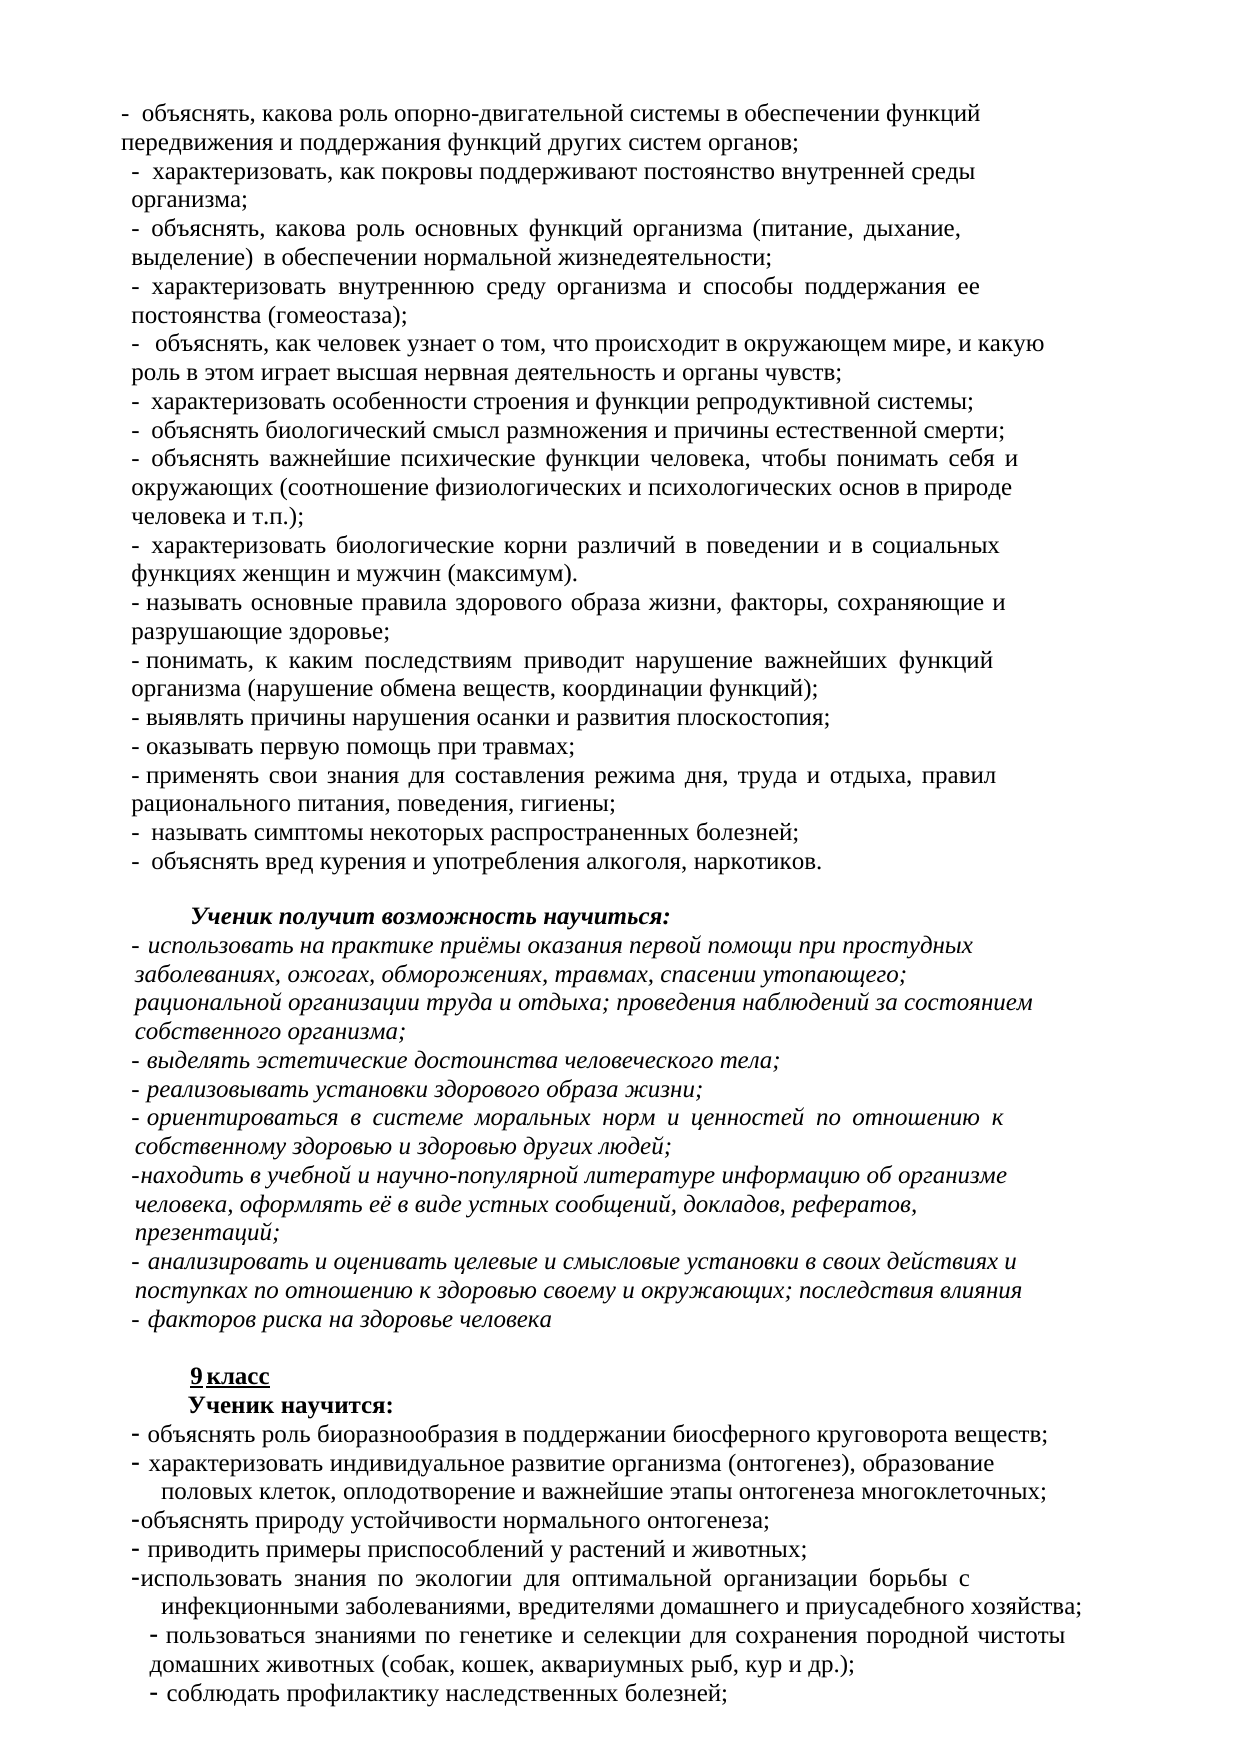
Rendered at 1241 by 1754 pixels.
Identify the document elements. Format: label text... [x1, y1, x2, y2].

text - объяснять, какова роль опорно-двигательной системы в обеспечении функций передвижения и поддержания функций других систем органов; [121, 98, 1053, 156]
text - выявлять причины нарушения осанки и развития плоскостопия; [131, 702, 1053, 731]
text - объяснять важнейшие психические функции человека, чтобы понимать себя и окружающих (соотношение физиологических и психологических основ в природе человека и т.п.); [131, 443, 1053, 530]
text - характеризовать, как покровы поддерживают постоянство внутренней среды организма; [131, 156, 1053, 213]
text  пользоваться знаниями по генетике и селекции для сохранения породной чистоты домашних животных (собак, кошек, аквариумных рыб, кур и др.); [149, 1620, 1151, 1678]
text -находить в учебной и научно-популярной литературе информацию об организме человека, оформлять её в виде устных сообщений, докладов, рефератов, презентаций; [131, 1160, 1053, 1246]
subtitle Ученик получит возможность научиться: [190, 901, 1053, 930]
text  приводить примеры приспособлений у растений и животных; [131, 1534, 1151, 1563]
text - оказывать первую помощь при травмах; [131, 731, 1053, 760]
text использовать знания по экологии для оптимальной организации борьбы с инфекционными заболеваниями, вредителями домашнего и приусадебного хозяйства; [131, 1563, 1151, 1620]
text - объяснять, как человек узнает о том, что происходит в окружающем мире, и какую роль в этом играет высшая нервная деятельность и органы чувств; [131, 328, 1053, 386]
text  соблюдать профилактику наследственных болезней; [149, 1678, 1151, 1707]
text - называть основные правила здорового образа жизни, факторы, сохраняющие и разрушающие здоровье; [131, 587, 1053, 645]
subtitle Ученик научится: [187, 1390, 1151, 1419]
text - характеризовать биологические корни различий в поведении и в социальных функциях женщин и мужчин (максимум). [131, 530, 1053, 587]
list класс [190, 1361, 1151, 1390]
text - характеризовать внутреннюю среду организма и способы поддержания ее постоянства (гомеостаза); [131, 271, 1053, 328]
text  характеризовать индивидуальное развитие организма (онтогенез), образование половых клеток, оплодотворение и важнейшие этапы онтогенеза многоклеточных; [131, 1447, 1062, 1505]
text - использовать на практике приёмы оказания первой помощи при простудных заболеваниях, ожогах, обморожениях, травмах, спасении утопающего; рациональной организации труда и отдыха; проведения наблюдений за состоянием собственного организма; [131, 930, 1053, 1045]
text - объяснять, какова роль основных функций организма (питание, дыхание, выделение) в обеспечении нормальной жизнедеятельности; [131, 213, 1053, 271]
text - выделять эстетические достоинства человеческого тела; [131, 1045, 1053, 1074]
text - объяснять биологический смысл размножения и причины естественной смерти; [131, 415, 1053, 443]
text  объяснять роль биоразнообразия в поддержании биосферного круговорота веществ; [131, 1419, 1151, 1447]
text - применять свои знания для составления режима дня, труда и отдыха, правил рационального питания, поведения, гигиены; [131, 760, 1053, 817]
text объяснять природу устойчивости нормального онтогенеза; [131, 1505, 1151, 1534]
text - факторов риска на здоровье человека [131, 1304, 1151, 1332]
text - называть симптомы некоторых распространенных болезней; [131, 817, 1053, 846]
text - понимать, к каким последствиям приводит нарушение важнейших функций организма (нарушение обмена веществ, координации функций); [131, 645, 1053, 702]
text - анализировать и оценивать целевые и смысловые установки в своих действиях и поступках по отношению к здоровью своему и окружающих; последствия влияния [131, 1246, 1053, 1304]
text - ориентироваться в системе моральных норм и ценностей по отношению к собственному здоровью и здоровью других людей; [131, 1102, 1053, 1160]
text - объяснять вред курения и употребления алкоголя, наркотиков. [131, 846, 1053, 875]
text - характеризовать особенности строения и функции репродуктивной системы; [131, 386, 1053, 415]
text - реализовывать установки здорового образа жизни; [131, 1074, 1053, 1102]
